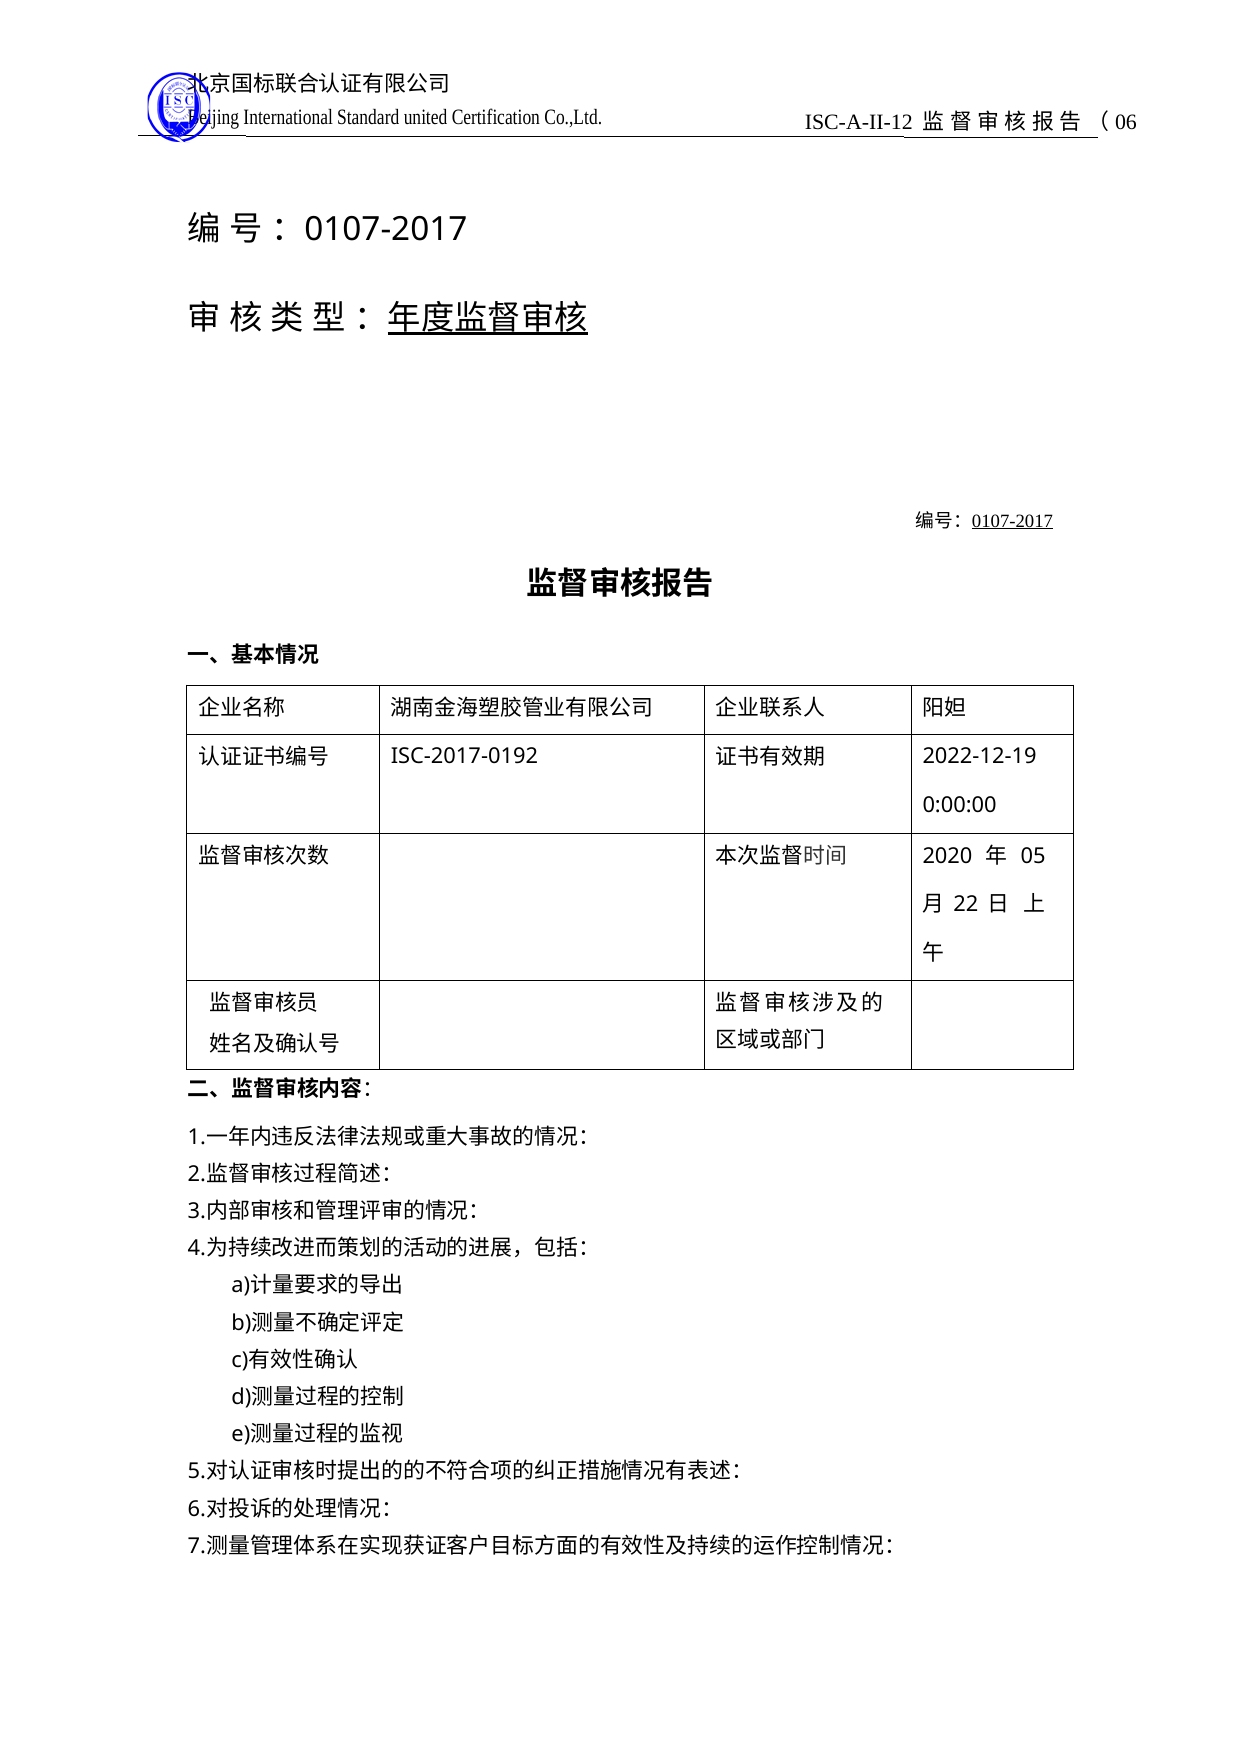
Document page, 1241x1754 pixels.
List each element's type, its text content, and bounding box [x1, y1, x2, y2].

table_cell ISC-2017-0192 [380, 735, 704, 833]
table_cell 2020年05月22日 上午 [912, 834, 1073, 980]
text 4.为持续改进而策划的活动的进展，包括： [187, 1230, 1053, 1262]
text 1.一年内违反法律法规或重大事故的情况： [187, 1118, 1053, 1151]
table_cell 证书有效期 [705, 735, 911, 833]
text a)计量要求的导出 [187, 1267, 1053, 1300]
text 5.对认证审核时提出的的不符合项的纠正措施情况有表述： [187, 1453, 1053, 1486]
text 2.监督审核过程简述： [187, 1156, 1053, 1188]
table_header 湖南金海塑胶管业有限公司 [380, 686, 704, 734]
table_cell 监督审核涉及的区域或部门 [705, 981, 911, 1069]
text 一、基本情况 [187, 636, 1053, 669]
table_header 企业联系人 [705, 686, 911, 734]
table_cell 2022-12-19 0:00:00 [912, 735, 1073, 833]
text c)有效性确认 [187, 1342, 1053, 1374]
text b)测量不确定评定 [187, 1304, 1053, 1337]
text 6.对投诉的处理情况： [187, 1490, 1053, 1523]
picture [146, 72, 210, 141]
table_header 企业名称 [187, 686, 379, 734]
table_cell 本次监督时间 [705, 834, 911, 980]
text 二、监督审核内容： [187, 1070, 1053, 1103]
table_cell [912, 981, 1073, 1069]
table_cell [380, 834, 704, 980]
table_header 阳妲 [912, 686, 1073, 734]
text 监督审核报告 [187, 549, 1053, 614]
table_cell 监督审核次数 [187, 834, 379, 980]
text e)测量过程的监视 [187, 1416, 1053, 1448]
table_cell [380, 981, 704, 1069]
text 3.内部审核和管理评审的情况： [187, 1193, 1053, 1225]
text 审核类型：年度监督审核 [187, 283, 1053, 348]
table_cell 监督审核员 姓名及确认号 [187, 981, 379, 1069]
table_cell 认证证书编号 [187, 735, 379, 833]
text 编号：0107-2017 [187, 193, 1053, 258]
text 7.测量管理体系在实现获证客户目标方面的有效性及持续的运作控制情况： [187, 1527, 1053, 1560]
text d)测量过程的控制 [187, 1379, 1053, 1411]
text 编号：0107-2017 [187, 503, 1053, 535]
